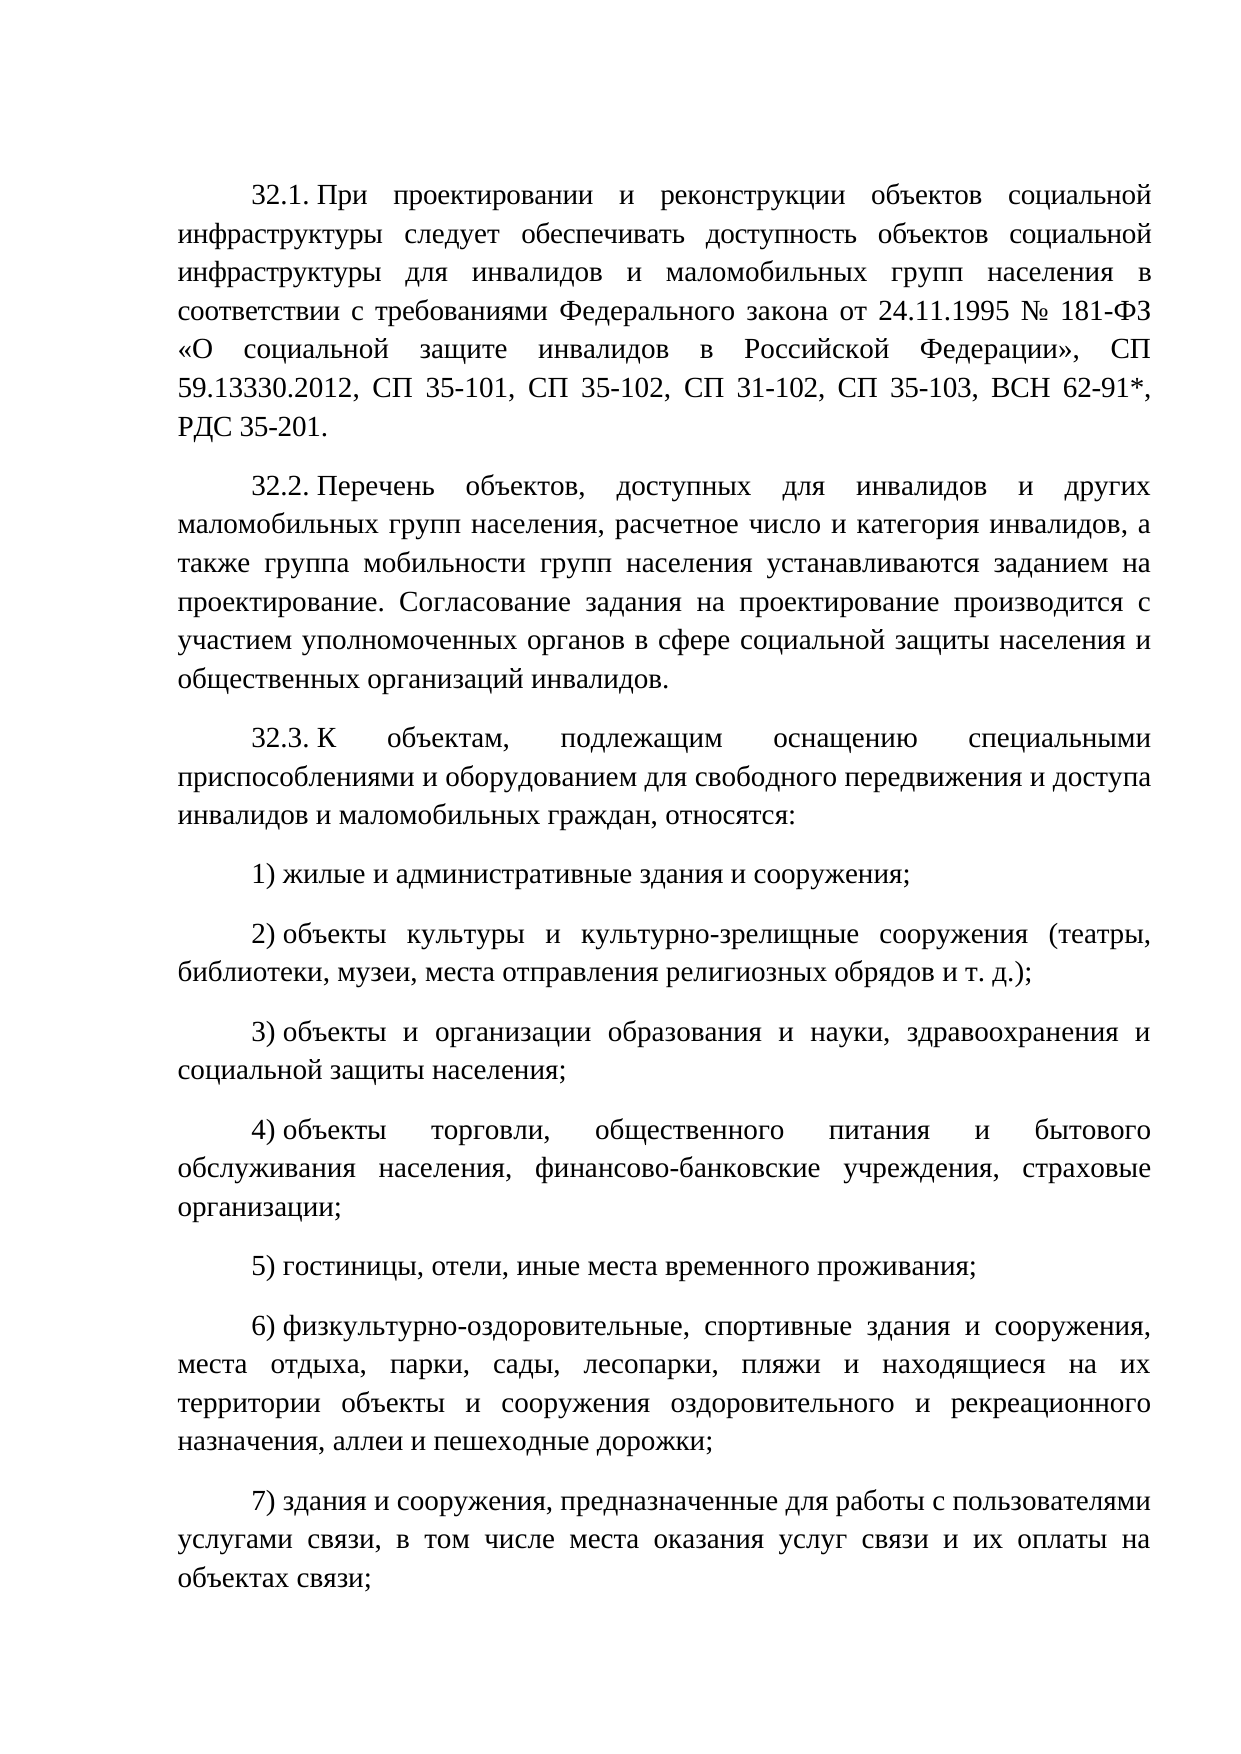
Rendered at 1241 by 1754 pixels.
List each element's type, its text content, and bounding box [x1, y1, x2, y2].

text 4) объекты торговли, общественного питания и бытового обслуживания населения, финансово-банковские учреждения, страховые организации; [177, 1112, 1152, 1222]
text 3) объекты и организации образования и науки, здравоохранения и социальной защиты населения; [177, 1014, 1152, 1086]
text 2) объекты культуры и культурно-зрелищные сооружения (театры, библиотеки, музеи, места отправления религиозных обрядов и т. д.); [177, 916, 1152, 988]
text 32.2. Перечень объектов, доступных для инвалидов и других маломобильных групп населения, расчетное число и категория инвалидов, а также группа мобильности групп населения устанавливаются заданием на проектирование. Согласование задания на проектирование производится с участием уполномоченных органов в сфере социальной защиты населения и общественных организаций инвалидов. [177, 468, 1152, 694]
text 7) здания и сооружения, предназначенные для работы с пользователями услугами связи, в том числе места оказания услуг связи и их оплаты на объектах связи; [177, 1483, 1152, 1593]
text 32.1. При проектировании и реконструкции объектов социальной инфраструктуры следует обеспечивать доступность объектов социальной инфраструктуры для инвалидов и маломобильных групп населения в соответствии с требованиями Федерального закона от 24.11.1995 № 181-ФЗ «О социальной защите инвалидов в Российской Федерации», СП 59.13330.2012, СП 35-101, СП 35-102, СП 31-102, СП 35-103, ВСН 62-91*, РДС 35-201. [177, 177, 1152, 442]
text 6) физкультурно-оздоровительные, спортивные здания и сооружения, места отдыха, парки, сады, лесопарки, пляжи и находящиеся на их территории объекты и сооружения оздоровительного и рекреационного назначения, аллеи и пешеходные дорожки; [177, 1308, 1152, 1457]
text 5) гостиницы, отели, иные места временного проживания; [177, 1248, 1152, 1282]
text 32.3. К объектам, подлежащим оснащению специальными приспособлениями и оборудованием для свободного передвижения и доступа инвалидов и маломобильных граждан, относятся: [177, 720, 1152, 831]
text 1) жилые и административные здания и сооружения; [177, 857, 1152, 890]
